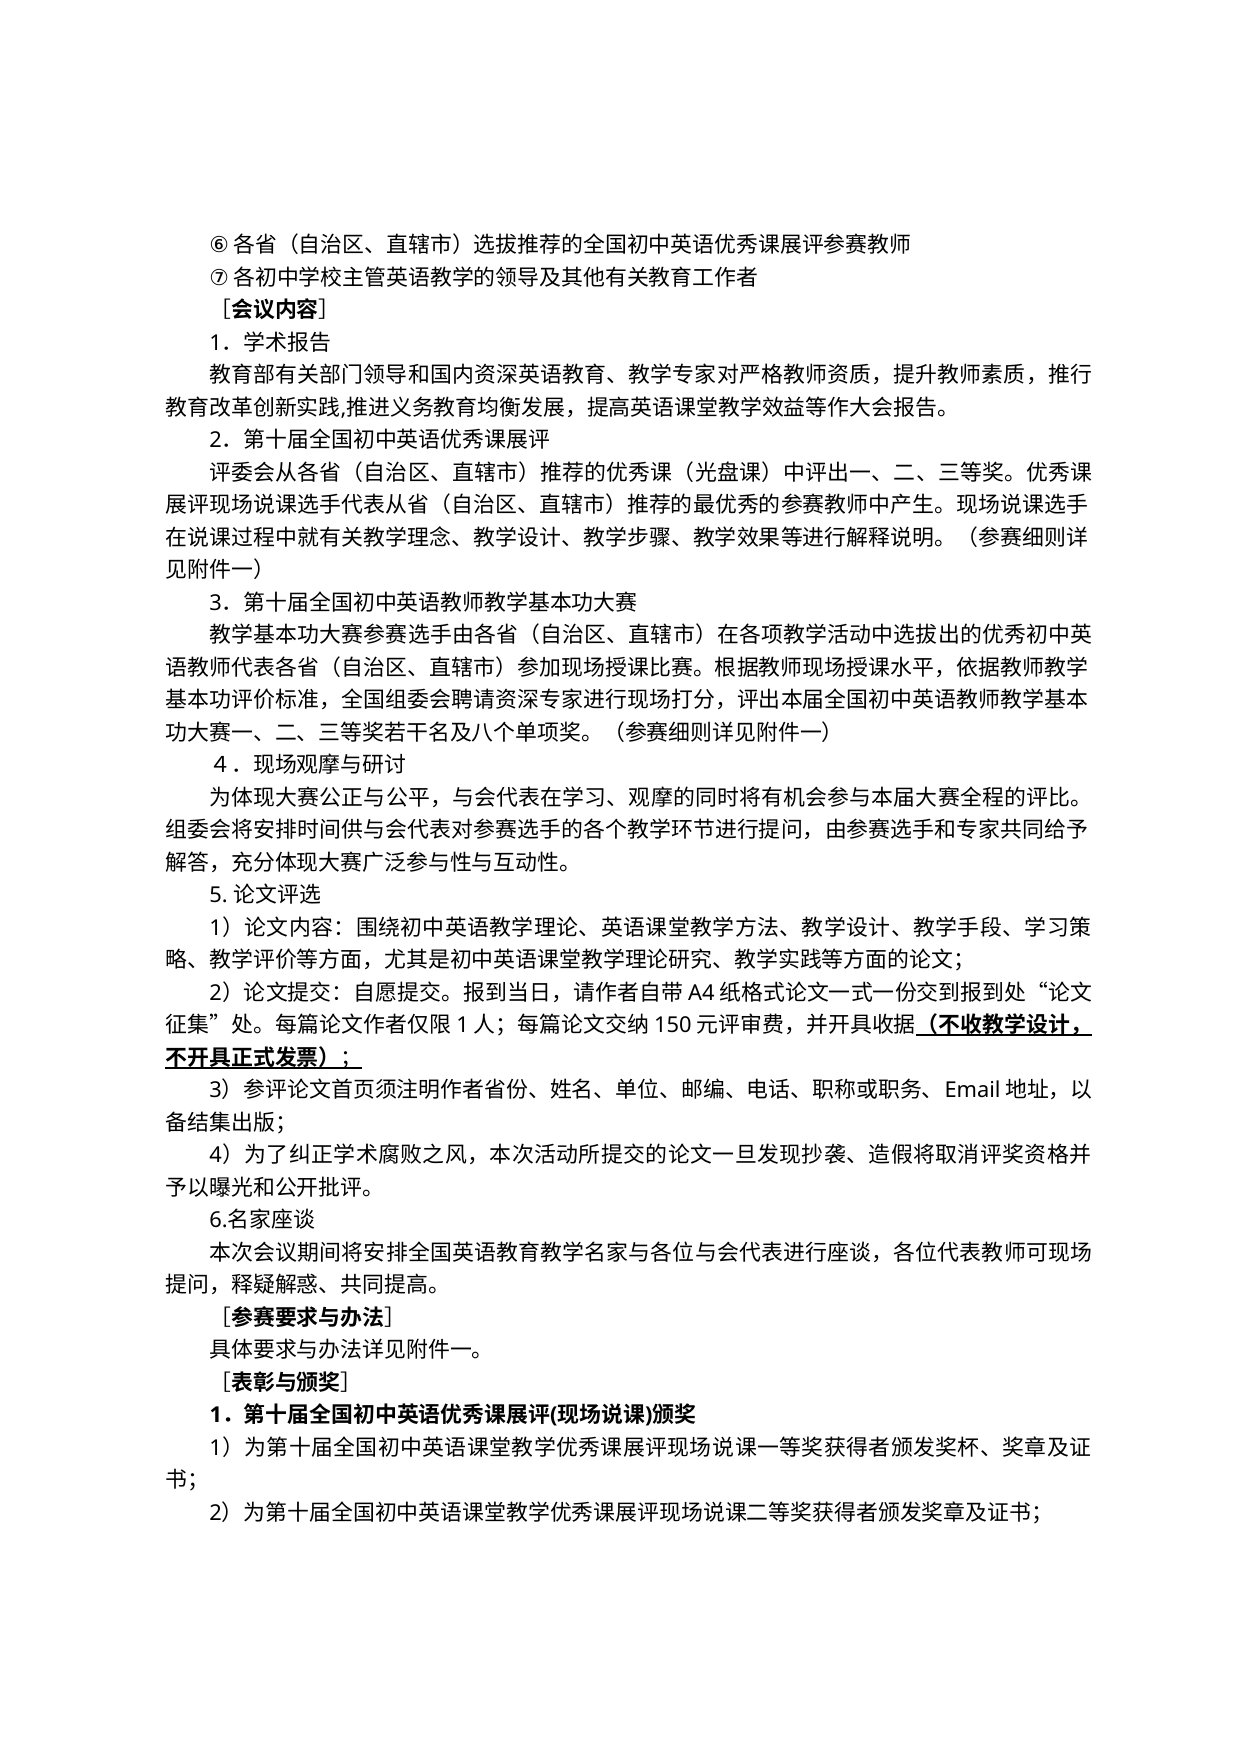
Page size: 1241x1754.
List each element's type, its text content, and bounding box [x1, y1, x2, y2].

text 3．第十届全国初中英语教师教学基本功大赛 [165, 584, 1092, 617]
text 6.名家座谈 [165, 1202, 1092, 1234]
text 5. 论文评选 [165, 877, 1092, 909]
text ⑦各初中学校主管英语教学的领导及其他有关教育工作者 [165, 259, 1092, 292]
text 教育部有关部门领导和国内资深英语教育、教学专家对严格教师资质，提升教师素质，推行教育改革创新实践,推进义务教育均衡发展，提高英语课堂教学效益等作大会报告。 [165, 357, 1092, 422]
text ［表彰与颁奖］ [165, 1364, 1092, 1397]
text ４．现场观摩与研讨 [165, 747, 1092, 779]
text 2）论文提交：自愿提交。报到当日，请作者自带A4纸格式论文一式一份交到报到处“论文征集”处。每篇论文作者仅限1人；每篇论文交纳150元评审费，并开具收据（不收教学设计，不开具正式发票）； [165, 974, 1092, 1072]
text 2）为第十届全国初中英语课堂教学优秀课展评现场说课二等奖获得者颁发奖章及证书； [165, 1494, 1092, 1527]
text 1）论文内容：围绕初中英语教学理论、英语课堂教学方法、教学设计、教学手段、学习策略、教学评价等方面，尤其是初中英语课堂教学理论研究、教学实践等方面的论文； [165, 909, 1092, 974]
text ［会议内容］ [165, 292, 1092, 324]
text 为体现大赛公正与公平，与会代表在学习、观摩的同时将有机会参与本届大赛全程的评比。组委会将安排时间供与会代表对参赛选手的各个教学环节进行提问，由参赛选手和专家共同给予解答，充分体现大赛广泛参与性与互动性。 [165, 779, 1092, 877]
text 3）参评论文首页须注明作者省份、姓名、单位、邮编、电话、职称或职务、Email地址，以备结集出版； [165, 1072, 1092, 1137]
text ［参赛要求与办法］ [165, 1299, 1092, 1332]
text 评委会从各省（自治区、直辖市）推荐的优秀课（光盘课）中评出一、二、三等奖。优秀课展评现场说课选手代表从省（自治区、直辖市）推荐的最优秀的参赛教师中产生。现场说课选手在说课过程中就有关教学理念、教学设计、教学步骤、教学效果等进行解释说明。（参赛细则详见附件一） [165, 454, 1092, 584]
text 1．学术报告 [165, 324, 1092, 357]
text 1）为第十届全国初中英语课堂教学优秀课展评现场说课一等奖获得者颁发奖杯、奖章及证书； [165, 1429, 1092, 1494]
text 1．第十届全国初中英语优秀课展评(现场说课)颁奖 [165, 1397, 1092, 1429]
text 2．第十届全国初中英语优秀课展评 [165, 422, 1092, 454]
text 具体要求与办法详见附件一。 [165, 1332, 1092, 1364]
text 教学基本功大赛参赛选手由各省（自治区、直辖市）在各项教学活动中选拔出的优秀初中英语教师代表各省（自治区、直辖市）参加现场授课比赛。根据教师现场授课水平，依据教师教学基本功评价标准，全国组委会聘请资深专家进行现场打分，评出本届全国初中英语教师教学基本功大赛一、二、三等奖若干名及八个单项奖。（参赛细则详见附件一） [165, 617, 1092, 747]
text 本次会议期间将安排全国英语教育教学名家与各位与会代表进行座谈，各位代表教师可现场提问，释疑解惑、共同提高。 [165, 1234, 1092, 1299]
text 4）为了纠正学术腐败之风，本次活动所提交的论文一旦发现抄袭、造假将取消评奖资格并予以曝光和公开批评。 [165, 1137, 1092, 1202]
text ⑥各省（自治区、直辖市）选拔推荐的全国初中英语优秀课展评参赛教师 [165, 227, 1092, 259]
